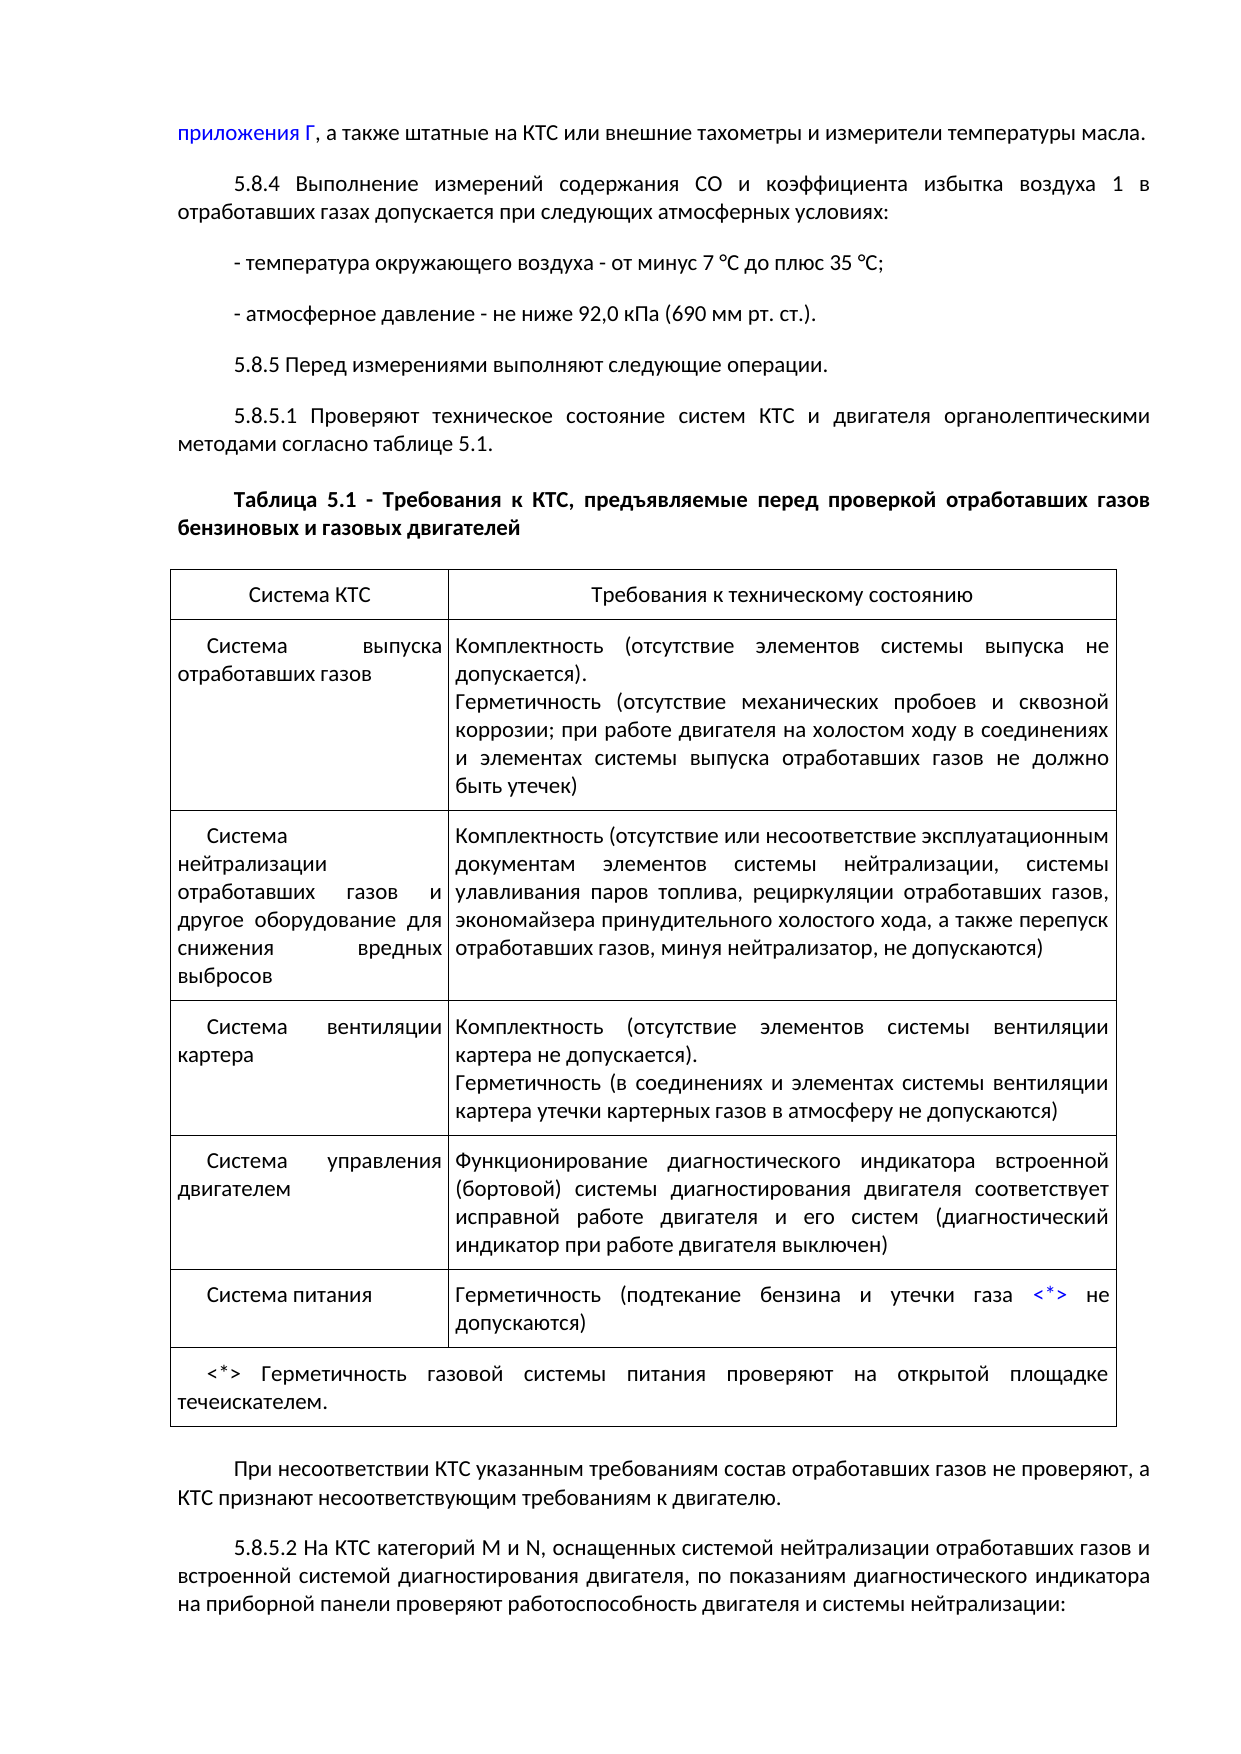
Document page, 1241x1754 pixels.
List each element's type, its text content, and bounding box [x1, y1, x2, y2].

table_cell Система выпуска отработавших газов [171, 620, 448, 810]
text При несоответствии КТС указанным требованиям состав отработавших газов не проверяют, а КТС признают несоответствующим требованиям к двигателю. [177, 1454, 1152, 1511]
table_cell Комплектность (отсутствие элементов системы выпуска не допускается). Герметичность (отсутствие механических пробоев и сквозной коррозии; при работе двигателя на холостом ходу в соединениях и элементах системы выпуска отработавших газов не должно быть утечек) [449, 620, 1116, 810]
table_cell Комплектность (отсутствие элементов системы вентиляции картера не допускается). Герметичность (в соединениях и элементах системы вентиляции картера утечки картерных газов в атмосферу не допускаются) [449, 1001, 1116, 1134]
text 5.8.5.2 На КТС категорий M и N, оснащенных системой нейтрализации отработавших газов и встроенной системой диагностирования двигателя, по показаниям диагностического индикатора на приборной панели проверяют работоспособность двигателя и системы нейтрализации: [177, 1533, 1152, 1618]
table_cell Система вентиляции картера [171, 1001, 448, 1134]
table_header Требования к техническому состоянию [449, 570, 1116, 619]
table_cell Система нейтрализации отработавших газов и другое оборудование для снижения вредных выбросов [171, 811, 448, 1000]
text - температура окружающего воздуха - от минус 7 °C до плюс 35 °C; [177, 248, 1152, 276]
table_cell Функционирование диагностического индикатора встроенной (бортовой) системы диагностирования двигателя соответствует исправной работе двигателя и его систем (диагностический индикатор при работе двигателя выключен) [449, 1136, 1116, 1269]
table_header Система КТС [171, 570, 448, 619]
table_cell <*> Герметичность газовой системы питания проверяют на открытой площадке течеискателем. [171, 1348, 1116, 1426]
text 5.8.5.1 Проверяют техническое состояние систем КТС и двигателя органолептическими методами согласно таблице 5.1. [177, 401, 1152, 457]
table_cell Комплектность (отсутствие или несоответствие эксплуатационным документам элементов системы нейтрализации, системы улавливания паров топлива, рециркуляции отработавших газов, экономайзера принудительного холостого хода, а также перепуск отработавших газов, минуя нейтрализатор, не допускаются) [449, 811, 1116, 1000]
title Таблица 5.1 - Требования к КТС, предъявляемые перед проверкой отработавших газов бензиновых и газовых двигателей [177, 485, 1152, 541]
text 5.8.4 Выполнение измерений содержания CO и коэффициента избытка воздуха 1 в отработавших газах допускается при следующих атмосферных условиях: [177, 169, 1152, 225]
text - атмосферное давление - не ниже 92,0 кПа (690 мм рт. ст.). [177, 299, 1152, 327]
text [177, 118, 1152, 146]
text 5.8.5 Перед измерениями выполняют следующие операции. [177, 350, 1152, 378]
table_cell Система питания [171, 1270, 448, 1347]
table_cell Система управления двигателем [171, 1136, 448, 1269]
table_cell Герметичность (подтекание бензина и утечки газа <*> не допускаются) [449, 1270, 1116, 1347]
